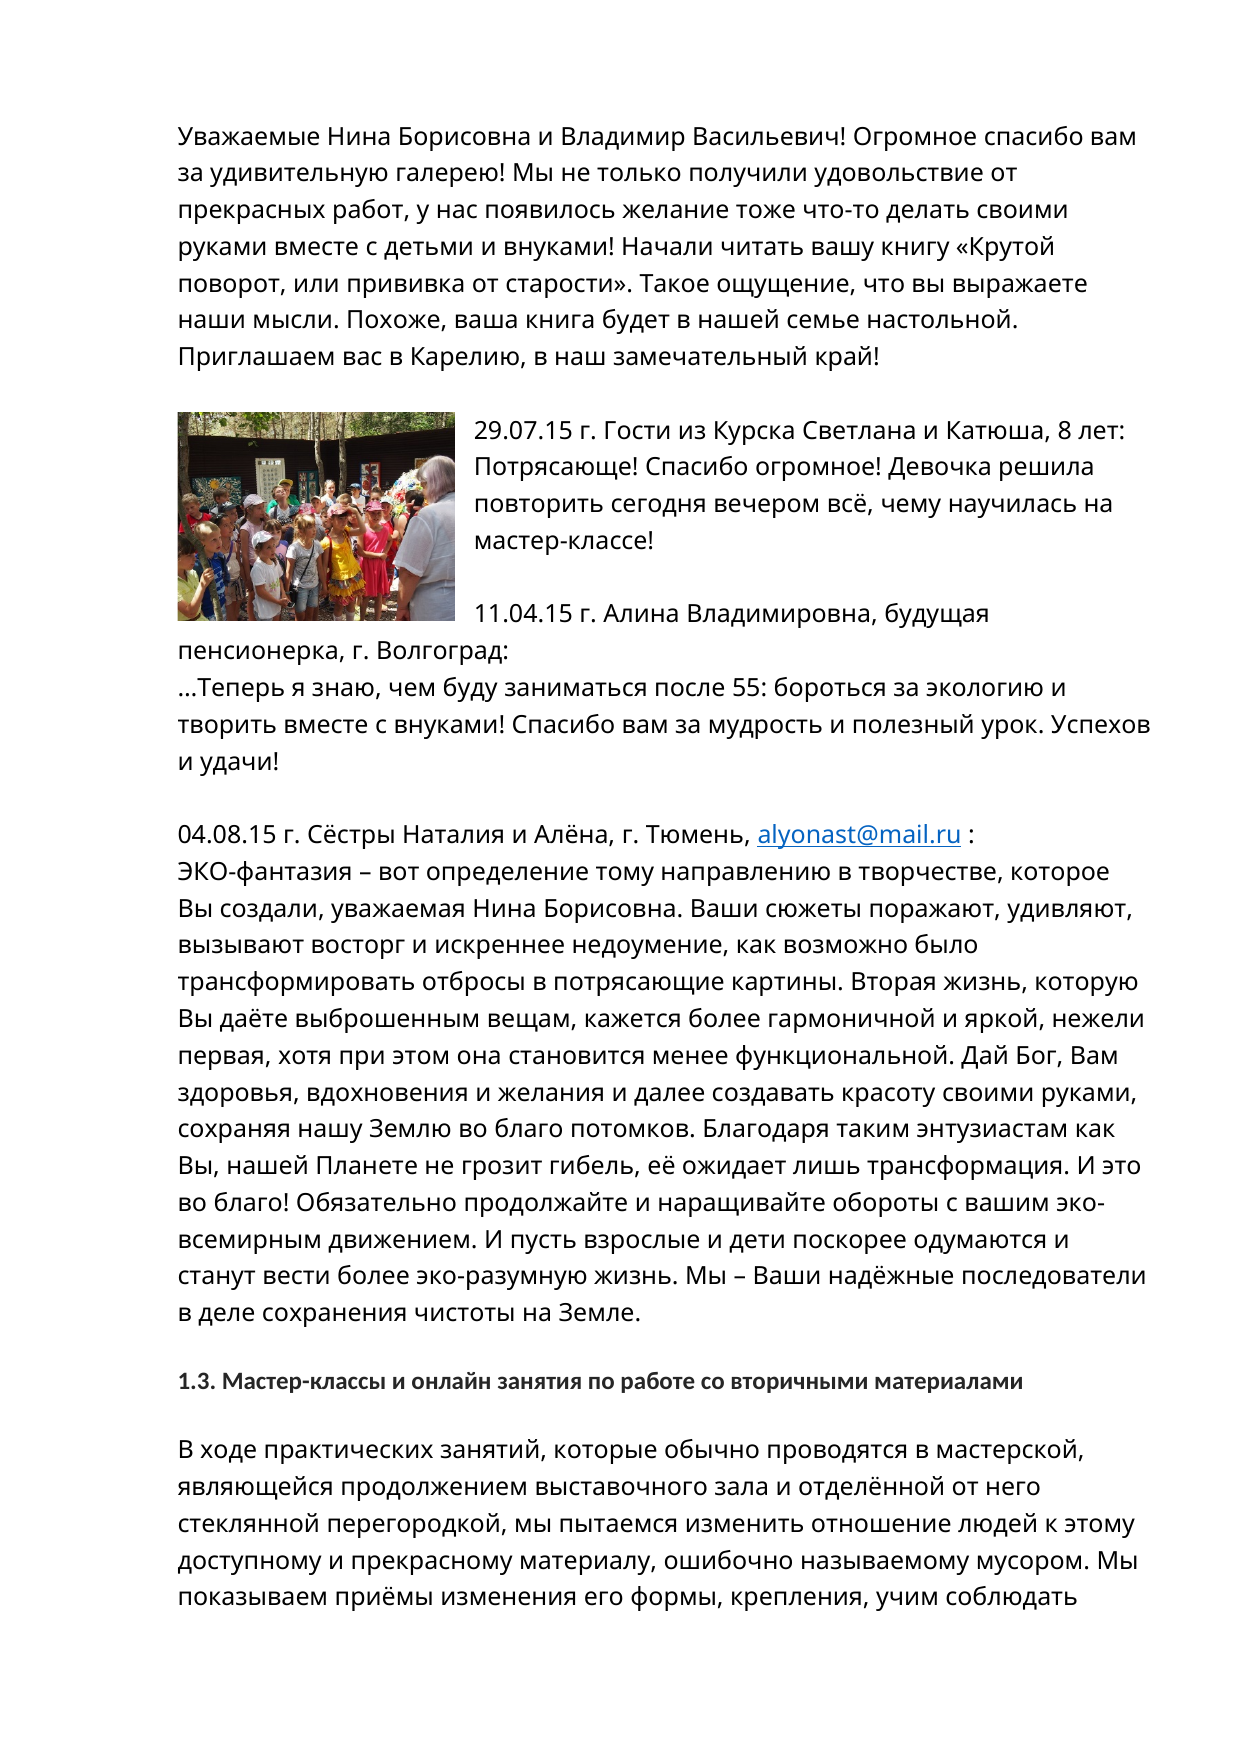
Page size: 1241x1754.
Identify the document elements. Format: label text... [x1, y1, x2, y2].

text ЭКО-фантазия – вот определение тому направлению в творчестве, которое Вы создали, уважаемая Нина Борисовна. Ваши сюжеты поражают, удивляют, вызывают восторг и искреннее недоумение, как возможно было трансформировать отбросы в потрясающие картины. Вторая жизнь, которую Вы даёте выброшенным вещам, кажется более гармоничной и яркой, нежели первая, хотя при этом она становится менее функциональной. Дай Бог, Вам здоровья, вдохновения и желания и далее создавать красоту своими руками, сохраняя нашу Землю во благо потомков. Благодаря таким энтузиастам как Вы, нашей Планете не грозит гибель, её ожидает лишь трансформация. И это во благо! Обязательно продолжайте и наращивайте обороты с вашим эко-всемирным движением. И пусть взрослые и дети поскорее одумаются и станут вести более эко-разумную жизнь. Мы – Ваши надёжные последователи в деле сохранения чистоты на Земле. [177, 853, 1152, 1329]
text Уважаемые Нина Борисовна и Владимир Васильевич! Огромное спасибо вам за удивительную галерею! Мы не только получили удовольствие от прекрасных работ, у нас появилось желание тоже что-то делать своими руками вместе с детьми и внуками! Начали читать вашу книгу «Крутой поворот, или прививка от старости». Такое ощущение, что вы выражаете наши мысли. Похоже, ваша книга будет в нашей семье настольной. Приглашаем вас в Карелию, в наш замечательный край! [177, 118, 1152, 373]
text 29.07.15 г. Гости из Курска Светлана и Катюша, 8 лет: [455, 412, 1152, 446]
text …Теперь я знаю, чем буду заниматься после 55: бороться за экологию и творить вместе с внуками! Спасибо вам за мудрость и полезный урок. Успехов и удачи! [177, 670, 1152, 777]
text 04.08.15 г. Сёстры Наталия и Алёна, г. Тюмень, alyonast@mail.ru : [177, 817, 1152, 851]
text Потрясающе! Спасибо огромное! Девочка решила повторить сегодня вечером всё, чему научилась на мастер-классе! [455, 449, 1152, 557]
picture [177, 412, 455, 621]
text 11.04.15 г. Алина Владимировна, будущая пенсионерка, г. Волгоград: [177, 596, 1152, 667]
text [177, 1432, 1152, 1613]
text 1.3. Мастер-классы и онлайн занятия по работе со вторичными материалами [177, 1365, 1152, 1396]
